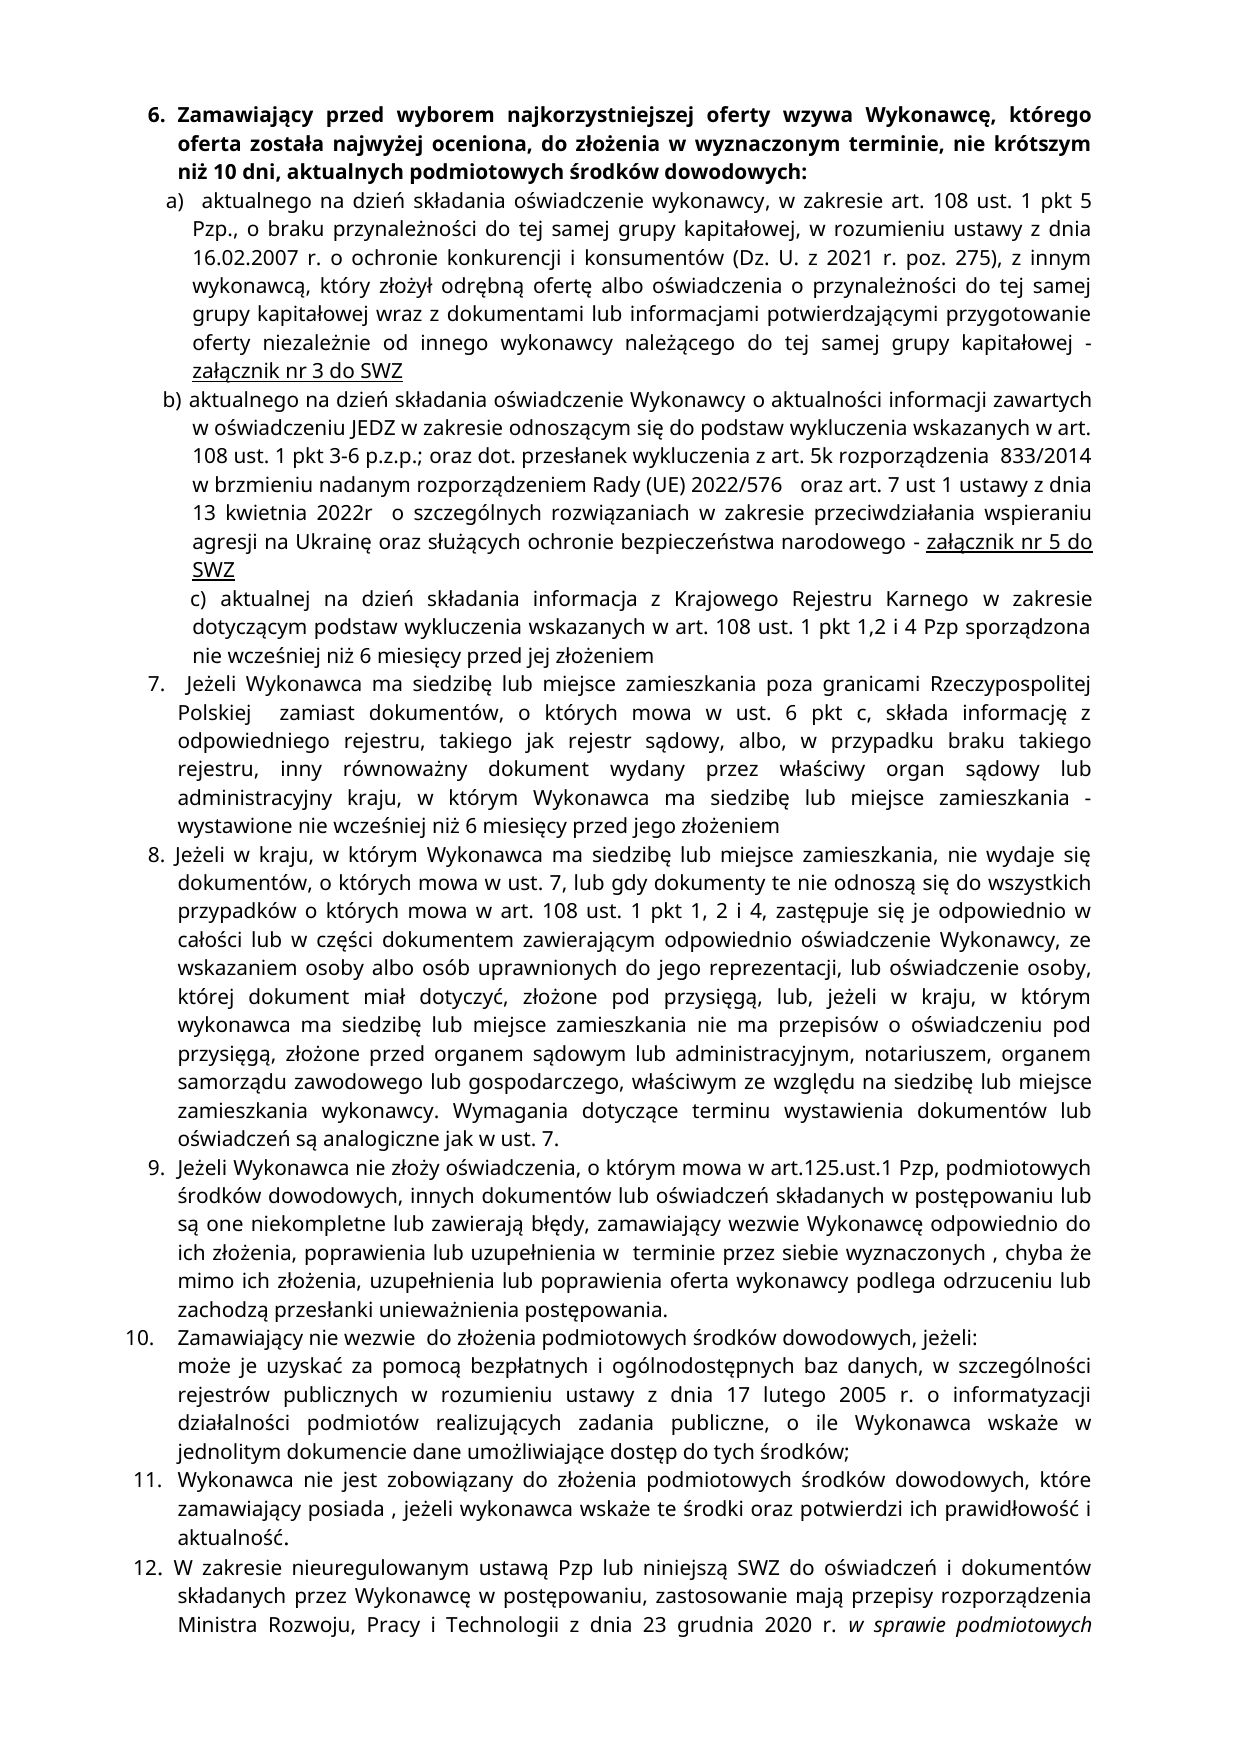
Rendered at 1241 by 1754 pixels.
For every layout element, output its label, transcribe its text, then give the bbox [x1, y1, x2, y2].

text a) aktualnego na dzień składania oświadczenie wykonawcy, w zakresie art. 108 ust. 1 pkt 5 Pzp., o braku przynależności do tej samej grupy kapitałowej, w rozumieniu ustawy z dnia 16.02.2007 r. o ochronie konkurencji i konsumentów (Dz. U. z 2021 r. poz. 275), z innym wykonawcą, który złożył odrębną ofertę albo oświadczenia o przynależności do tej samej grupy kapitałowej wraz z dokumentami lub informacjami potwierdzającymi przygotowanie oferty niezależnie od innego wykonawcy należącego do tej samej grupy kapitałowej - załącznik nr 3 do SWZ [148, 186, 1092, 385]
text b) aktualnego na dzień składania oświadczenie Wykonawcy o aktualności informacji zawartych w oświadczeniu JEDZ w zakresie odnoszącym się do podstaw wykluczenia wskazanych w art. 108 ust. 1 pkt 3-6 p.z.p.; oraz dot. przesłanek wykluczenia z art. 5k rozporządzenia 833/2014 w brzmieniu nadanym rozporządzeniem Rady (UE) 2022/576 oraz art. 7 ust 1 ustawy z dnia 13 kwietnia 2022r o szczególnych rozwiązaniach w zakresie przeciwdziałania wspieraniu agresji na Ukrainę oraz służących ochronie bezpieczeństwa narodowego - załącznik nr 5 do SWZ [162, 385, 1092, 584]
list Zamawiający nie wezwie do złożenia podmiotowych środków dowodowych, jeżeli: [125, 1323, 1092, 1352]
text 8. Jeżeli w kraju, w którym Wykonawca ma siedzibę lub miejsce zamieszkania, nie wydaje się dokumentów, o których mowa w ust. 7, lub gdy dokumenty te nie odnoszą się do wszystkich przypadków o których mowa w art. 108 ust. 1 pkt 1, 2 i 4, zastępuje się je odpowiednio w całości lub w części dokumentem zawierającym odpowiednio oświadczenie Wykonawcy, ze wskazaniem osoby albo osób uprawnionych do jego reprezentacji, lub oświadczenie osoby, której dokument miał dotyczyć, złożone pod przysięgą, lub, jeżeli w kraju, w którym wykonawca ma siedzibę lub miejsce zamieszkania nie ma przepisów o oświadczeniu pod przysięgą, złożone przed organem sądowym lub administracyjnym, notariuszem, organem samorządu zawodowego lub gospodarczego, właściwym ze względu na siedzibę lub miejsce zamieszkania wykonawcy. Wymagania dotyczące terminu wystawienia dokumentów lub oświadczeń są analogiczne jak w ust. 7. [148, 840, 1092, 1153]
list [133, 1552, 1092, 1638]
text może je uzyskać za pomocą bezpłatnych i ogólnodostępnych baz danych, w szczególności rejestrów publicznych w rozumieniu ustawy z dnia 17 lutego 2005 r. o informatyzacji działalności podmiotów realizujących zadania publiczne, o ile Wykonawca wskaże w jednolitym dokumencie dane umożliwiające dostęp do tych środków; [177, 1352, 1092, 1465]
list Zamawiający przed wyborem najkorzystniejszej oferty wzywa Wykonawcę, którego oferta została najwyżej oceniona, do złożenia w wyznaczonym terminie, nie krótszym niż 10 dni, aktualnych podmiotowych środków dowodowych: [148, 100, 1092, 186]
text c) aktualnej na dzień składania informacja z Krajowego Rejestru Karnego w zakresie dotyczącym podstaw wykluczenia wskazanych w art. 108 ust. 1 pkt 1,2 i 4 Pzp sporządzona nie wcześniej niż 6 miesięcy przed jej złożeniem [148, 584, 1092, 669]
text 7. Jeżeli Wykonawca ma siedzibę lub miejsce zamieszkania poza granicami Rzeczypospolitej Polskiej zamiast dokumentów, o których mowa w ust. 6 pkt c, składa informację z odpowiedniego rejestru, takiego jak rejestr sądowy, albo, w przypadku braku takiego rejestru, inny równoważny dokument wydany przez właściwy organ sądowy lub administracyjny kraju, w którym Wykonawca ma siedzibę lub miejsce zamieszkania - wystawione nie wcześniej niż 6 miesięcy przed jego złożeniem [148, 669, 1092, 840]
list Jeżeli Wykonawca nie złoży oświadczenia, o którym mowa w art.125.ust.1 Pzp, podmiotowych środków dowodowych, innych dokumentów lub oświadczeń składanych w postępowaniu lub są one niekompletne lub zawierają błędy, zamawiający wezwie Wykonawcę odpowiednio do ich złożenia, poprawienia lub uzupełnienia w terminie przez siebie wyznaczonych , chyba że mimo ich złożenia, uzupełnienia lub poprawienia oferta wykonawcy podlega odrzuceniu lub zachodzą przesłanki unieważnienia postępowania. [148, 1153, 1092, 1323]
list Wykonawca nie jest zobowiązany do złożenia podmiotowych środków dowodowych, które zamawiający posiada , jeżeli wykonawca wskaże te środki oraz potwierdzi ich prawidłowość i aktualność. [133, 1465, 1092, 1552]
